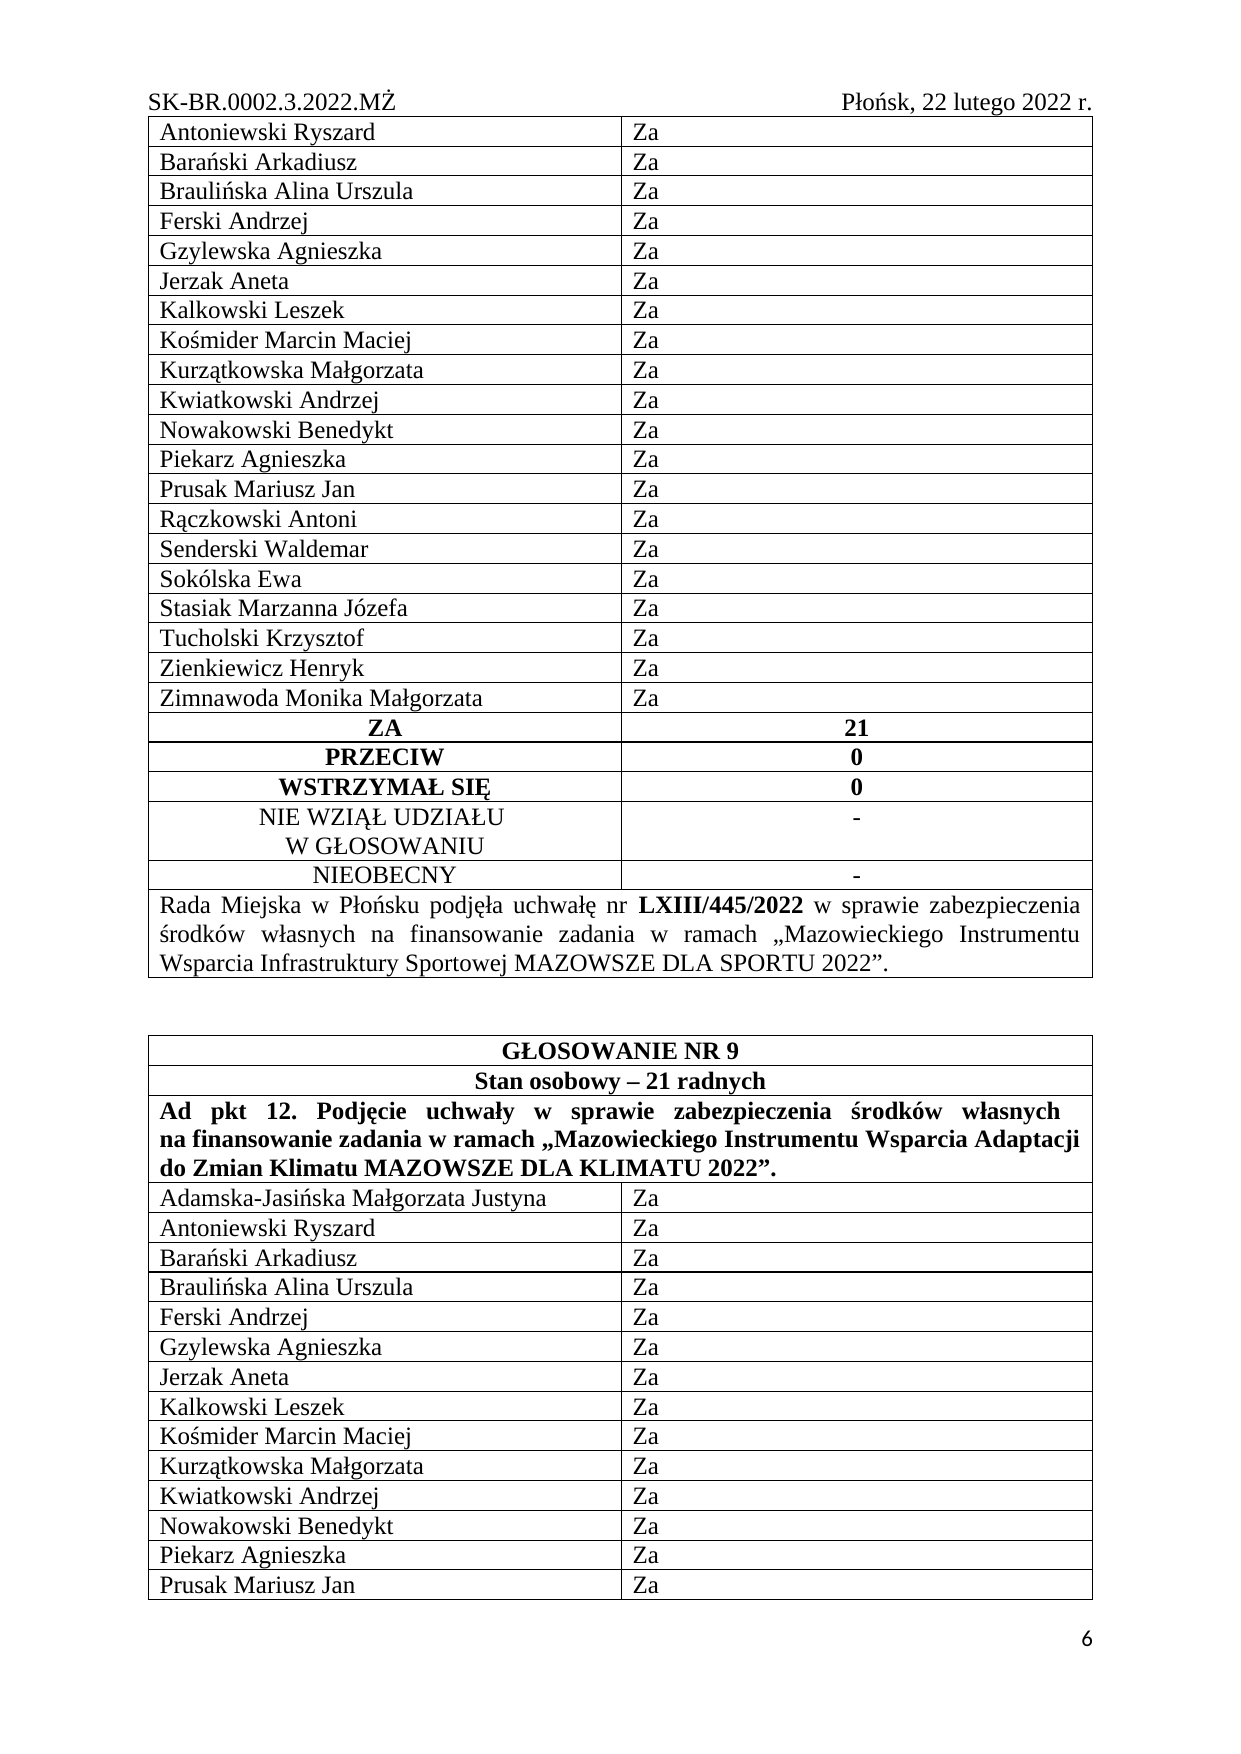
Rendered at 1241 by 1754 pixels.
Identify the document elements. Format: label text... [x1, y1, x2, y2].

table_cell Za [622, 683, 1092, 712]
table_cell Piekarz Agnieszka [149, 1541, 621, 1569]
table_cell Za [622, 623, 1092, 652]
table_cell Za [622, 594, 1092, 622]
table_cell Zienkiewicz Henryk [149, 653, 621, 682]
table_cell Za [622, 1392, 1092, 1420]
table_cell Za [622, 415, 1092, 443]
table_cell 0 [622, 743, 1092, 771]
table_cell Rada Miejska w Płońsku podjęła uchwałę nr LXIII/445/2022 w sprawie zabezpieczenia środków własnych na finansowanie zadania w ramach „Mazowieckiego Instrumentu Wsparcia Infrastruktury Sportowej MAZOWSZE DLA SPORTU 2022”. [149, 890, 1092, 977]
table_cell Rączkowski Antoni [149, 504, 621, 533]
table_cell Nowakowski Benedykt [149, 415, 621, 443]
table_cell Kośmider Marcin Maciej [149, 1421, 621, 1450]
table_cell Za [622, 1362, 1092, 1391]
table_cell Adamska-Jasińska Małgorzata Justyna [149, 1183, 621, 1212]
table_cell Kurzątkowska Małgorzata [149, 355, 621, 384]
table_cell Jerzak Aneta [149, 266, 621, 294]
table_cell Za [622, 117, 1092, 146]
table_cell Za [622, 1511, 1092, 1539]
table_cell Stasiak Marzanna Józefa [149, 594, 621, 622]
table_cell Stan osobowy – 21 radnych [149, 1066, 1092, 1095]
table_cell Kośmider Marcin Maciej [149, 325, 621, 354]
table_cell Za [622, 147, 1092, 175]
table_cell Za [622, 1243, 1092, 1271]
table_header GŁOSOWANIE NR 9 [149, 1036, 1092, 1065]
table_cell Antoniewski Ryszard [149, 1213, 621, 1242]
table_cell Za [622, 176, 1092, 205]
table_cell Piekarz Agnieszka [149, 445, 621, 473]
table_cell NIE WZIĄŁ UDZIAŁU W GŁOSOWANIU [149, 802, 621, 859]
table_cell WSTRZYMAŁ SIĘ [149, 772, 621, 801]
table_cell - [622, 861, 1092, 889]
table_cell Za [622, 296, 1092, 324]
table_cell Ferski Andrzej [149, 1302, 621, 1331]
table_cell Prusak Mariusz Jan [149, 1570, 621, 1599]
table_cell Za [622, 1302, 1092, 1331]
table_cell Sokólska Ewa [149, 564, 621, 592]
table_cell Nowakowski Benedykt [149, 1511, 621, 1539]
table_cell Braulińska Alina Urszula [149, 176, 621, 205]
table_cell ZA [149, 713, 621, 741]
table_cell Za [622, 445, 1092, 473]
table_cell Za [622, 504, 1092, 533]
table_cell - [622, 802, 1092, 859]
table_cell Antoniewski Ryszard [149, 117, 621, 146]
table_cell Za [622, 1570, 1092, 1599]
table_cell Kwiatkowski Andrzej [149, 1481, 621, 1510]
table_cell Tucholski Krzysztof [149, 623, 621, 652]
table_cell Za [622, 325, 1092, 354]
table_cell NIEOBECNY [149, 861, 621, 889]
table_cell Gzylewska Agnieszka [149, 236, 621, 265]
table_cell Za [622, 236, 1092, 265]
table_cell Senderski Waldemar [149, 534, 621, 563]
table_cell Gzylewska Agnieszka [149, 1332, 621, 1361]
table_cell Kalkowski Leszek [149, 296, 621, 324]
table_cell Barański Arkadiusz [149, 147, 621, 175]
table_cell Ferski Andrzej [149, 206, 621, 235]
table_cell Braulińska Alina Urszula [149, 1273, 621, 1301]
table_cell Za [622, 1213, 1092, 1242]
table_cell Prusak Mariusz Jan [149, 474, 621, 503]
table_cell Ad pkt 12. Podjęcie uchwały w sprawie zabezpieczenia środków własnych na finansowanie zadania w ramach „Mazowieckiego Instrumentu Wsparcia Adaptacji do Zmian Klimatu MAZOWSZE DLA KLIMATU 2022”. [149, 1096, 1092, 1182]
table_cell Kurzątkowska Małgorzata [149, 1451, 621, 1480]
table_cell 21 [622, 713, 1092, 741]
table_cell Kwiatkowski Andrzej [149, 385, 621, 414]
table_cell Za [622, 355, 1092, 384]
table_cell Za [622, 653, 1092, 682]
table_cell 0 [622, 772, 1092, 801]
table_cell Za [622, 1541, 1092, 1569]
table_cell PRZECIW [149, 743, 621, 771]
table_cell Za [622, 385, 1092, 414]
table_cell Barański Arkadiusz [149, 1243, 621, 1271]
table_cell Kalkowski Leszek [149, 1392, 621, 1420]
table_cell Zimnawoda Monika Małgorzata [149, 683, 621, 712]
table_cell Za [622, 1183, 1092, 1212]
table_cell Za [622, 1421, 1092, 1450]
table_cell Za [622, 1332, 1092, 1361]
table_cell Za [622, 564, 1092, 592]
table_cell Za [622, 1273, 1092, 1301]
table_cell Za [622, 1481, 1092, 1510]
table_cell Za [622, 1451, 1092, 1480]
table_cell Za [622, 474, 1092, 503]
table_cell Za [622, 266, 1092, 294]
table_cell Za [622, 206, 1092, 235]
table_cell Za [622, 534, 1092, 563]
table_cell Jerzak Aneta [149, 1362, 621, 1391]
